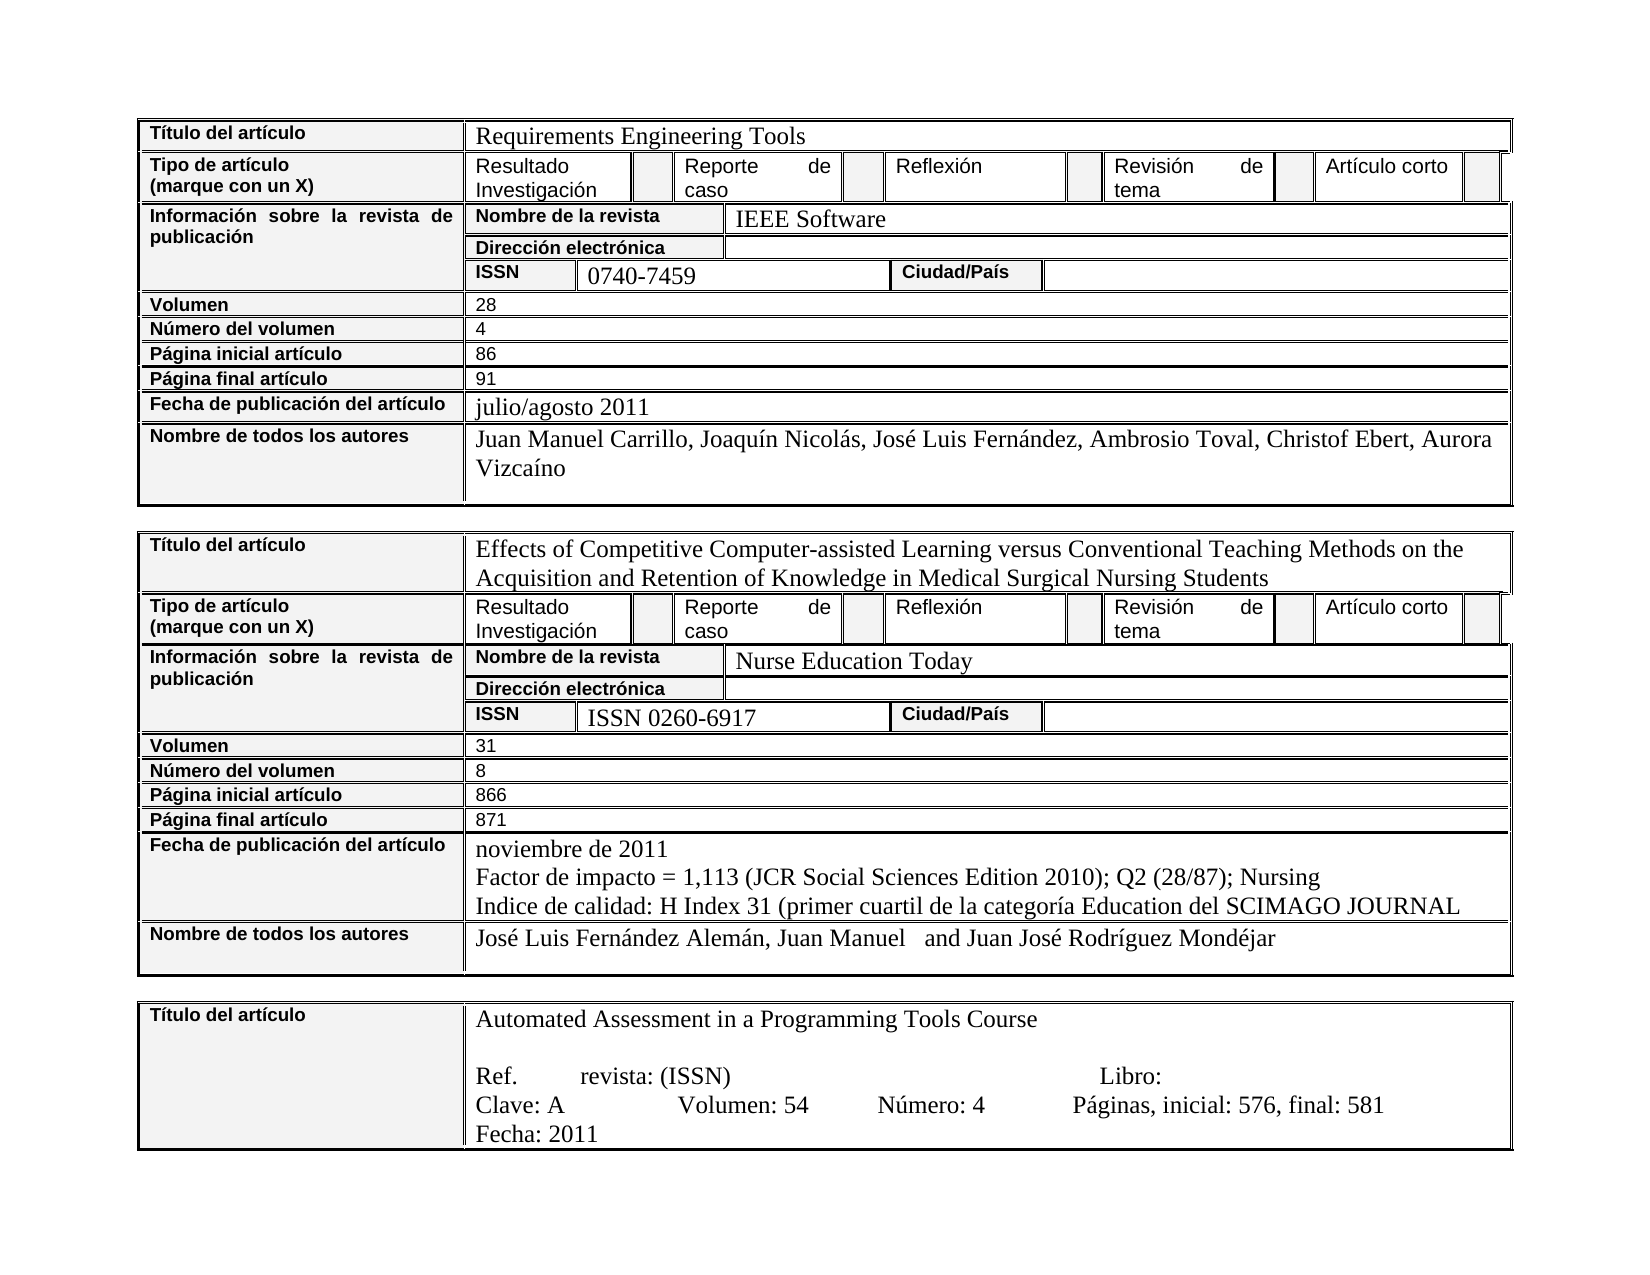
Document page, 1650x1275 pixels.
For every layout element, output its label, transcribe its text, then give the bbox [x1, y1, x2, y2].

table_cell [1043, 699, 1512, 731]
table_cell IEEE Software [724, 201, 1512, 233]
table_cell Página inicial artículo [140, 781, 463, 806]
table_cell Fecha de publicación del artículo [138, 389, 464, 421]
table_cell Nombre de la revista [466, 646, 723, 674]
table_cell [844, 153, 883, 201]
table_cell Artículo corto [1316, 153, 1462, 201]
table_cell [1045, 258, 1510, 290]
table_cell [1068, 595, 1101, 643]
table_cell 8 [466, 756, 1510, 781]
table_header Título del artículo [140, 1004, 464, 1148]
table_cell noviembre de 2011 Factor de impacto = 1,113 (JCR Social Sciences Edition 2010); Q2 (28/87); Nursing Indice de calidad: H Index 31 (primer cuartil de la categoría Education del SCIMAGO JOURNAL [466, 831, 1512, 920]
table_cell [724, 233, 1512, 258]
table_cell 4 [466, 315, 1510, 340]
table_cell 86 [466, 340, 1510, 364]
table_cell Juan Manuel Carrillo, Joaquín Nicolás, José Luis Fernández, Ambrosio Toval, Christof Ebert, Aurora Vizcaíno [464, 421, 1510, 503]
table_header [464, 1002, 1510, 1148]
table_cell Revisión de tema [1105, 153, 1273, 201]
table_cell Página inicial artículo [140, 340, 463, 364]
table_cell Ciudad/País [892, 703, 1041, 731]
table_cell ISSN [466, 703, 575, 731]
table_cell Nurse Education Today [726, 643, 1512, 674]
table_cell 871 [466, 806, 1510, 831]
table_cell [634, 153, 672, 201]
table_cell 0740-7459 [578, 261, 889, 290]
table_header Effects of Competitive Computer-assisted Learning versus Conventional Teaching Methods on the Acquisition and Retention of Knowledge in Medical Surgical Nursing Students [464, 532, 1510, 591]
table_header Título del artículo [140, 534, 464, 591]
table_cell José Luis Fernández Alemán, Juan Manuel and Juan José Rodríguez Mondéjar [464, 920, 1510, 973]
table_cell Dirección electrónica [466, 237, 723, 258]
table_cell Nombre de todos los autores [140, 421, 464, 503]
table_cell 866 [466, 781, 1510, 806]
table_cell [844, 595, 883, 643]
table_cell Volumen [138, 731, 464, 756]
table_cell 31 [464, 731, 1512, 756]
table_cell [1068, 153, 1101, 201]
table_cell ISSN [466, 261, 575, 290]
table_cell 28 [466, 290, 1510, 315]
table_cell [1276, 153, 1313, 201]
table_cell Artículo corto [1316, 595, 1462, 643]
table_cell Dirección electrónica [466, 678, 723, 699]
table_cell Fecha de publicación del artículo [138, 831, 463, 920]
table_cell Número del volumen [140, 315, 463, 340]
table_cell Reflexión [886, 595, 1065, 643]
table_cell [1465, 595, 1499, 643]
table_cell Volumen [140, 290, 463, 315]
table_cell [726, 675, 1512, 699]
table_cell Página final artículo [138, 365, 463, 389]
table_cell [1276, 595, 1313, 643]
table_cell Tipo de artículo (marque con un X) [140, 150, 463, 201]
table_cell Reflexión [886, 153, 1065, 201]
table_cell Reporte de caso [675, 153, 841, 201]
table_cell Información sobre la revista de publicación [140, 643, 463, 731]
table_cell Información sobre la revista de publicación [138, 201, 464, 290]
table_cell Resultado Investigación [466, 595, 630, 643]
table_cell Tipo de artículo (marque con un X) [138, 591, 464, 643]
table_cell Nombre de todos los autores [140, 920, 464, 973]
table_cell Nombre de la revista [466, 205, 723, 233]
table_cell ISSN 0260-6917 [578, 703, 889, 731]
table_cell Resultado Investigación [466, 153, 630, 201]
table_cell Página final artículo [140, 806, 463, 831]
table_cell 91 [466, 365, 1512, 389]
table_cell julio/agosto 2011 [464, 389, 1512, 421]
table_cell Reporte de caso [675, 595, 841, 643]
table_cell Número del volumen [140, 756, 463, 781]
table_cell Revisión de tema [1105, 595, 1273, 643]
table_header Requirements Engineering Tools [464, 119, 1512, 150]
table_cell Ciudad/País [892, 261, 1041, 290]
table_cell [1465, 153, 1499, 201]
table_cell [634, 595, 672, 643]
table_header Título del artículo [140, 122, 464, 150]
